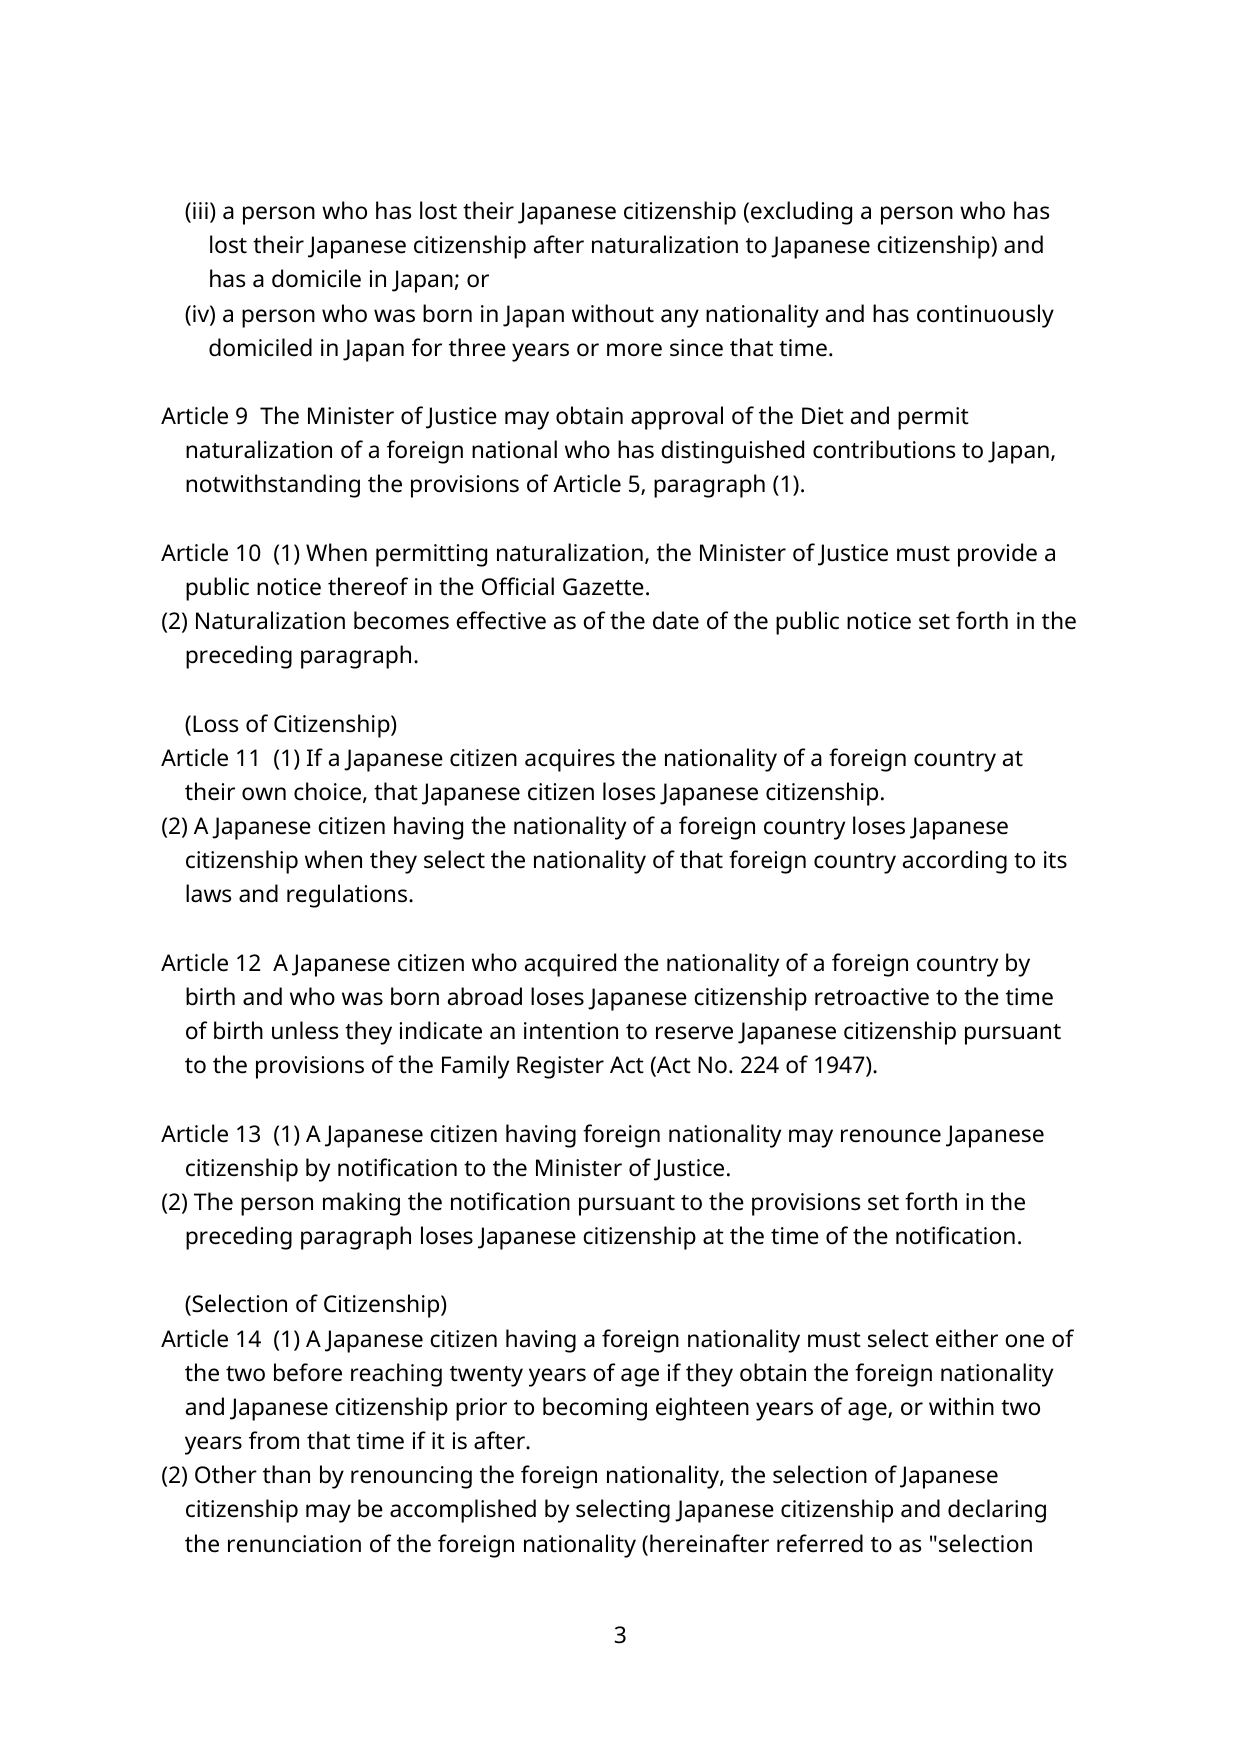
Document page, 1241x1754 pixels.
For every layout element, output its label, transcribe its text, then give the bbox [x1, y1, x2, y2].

text Article 14 (1) A Japanese citizen having a foreign nationality must select either one of the two before reaching twenty years of age if they obtain the foreign nationality and Japanese citizenship prior to becoming eighteen years of age, or within two years from that time if it is after. [161, 1321, 1079, 1458]
text Article 10 (1) When permitting naturalization, the Minister of Justice must provide a public notice thereof in the Official Gazette. [161, 535, 1079, 604]
text (Loss of Citizenship) [184, 706, 1079, 740]
text (2) A Japanese citizen having the nationality of a foreign country loses Japanese citizenship when they select the nationality of that foreign country according to its laws and regulations. [161, 809, 1079, 911]
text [161, 1458, 1079, 1560]
text Article 13 (1) A Japanese citizen having foreign nationality may renounce Japanese citizenship by notification to the Minister of Justice. [161, 1116, 1079, 1184]
text Article 11 (1) If a Japanese citizen acquires the nationality of a foreign country at their own choice, that Japanese citizen loses Japanese citizenship. [161, 740, 1079, 809]
text (Selection of Citizenship) [184, 1287, 1079, 1321]
text Article 9 The Minister of Justice may obtain approval of the Diet and permit naturalization of a foreign national who has distinguished contributions to Japan, notwithstanding the provisions of Article 5, paragraph (1). [161, 399, 1079, 501]
text (2) Naturalization becomes effective as of the date of the public notice set forth in the preceding paragraph. [161, 604, 1079, 672]
text Article 12 A Japanese citizen who acquired the nationality of a foreign country by birth and who was born abroad loses Japanese citizenship retroactive to the time of birth unless they indicate an intention to reserve Japanese citizenship pursuant to the provisions of the Family Register Act (Act No. 224 of 1947). [161, 945, 1079, 1082]
text (iv) a person who was born in Japan without any nationality and has continuously domiciled in Japan for three years or more since that time. [184, 296, 1079, 364]
text (iii) a person who has lost their Japanese citizenship (excluding a person who has lost their Japanese citizenship after naturalization to Japanese citizenship) and has a domicile in Japan; or [184, 194, 1079, 296]
text (2) The person making the notification pursuant to the provisions set forth in the preceding paragraph loses Japanese citizenship at the time of the notification. [161, 1184, 1079, 1253]
